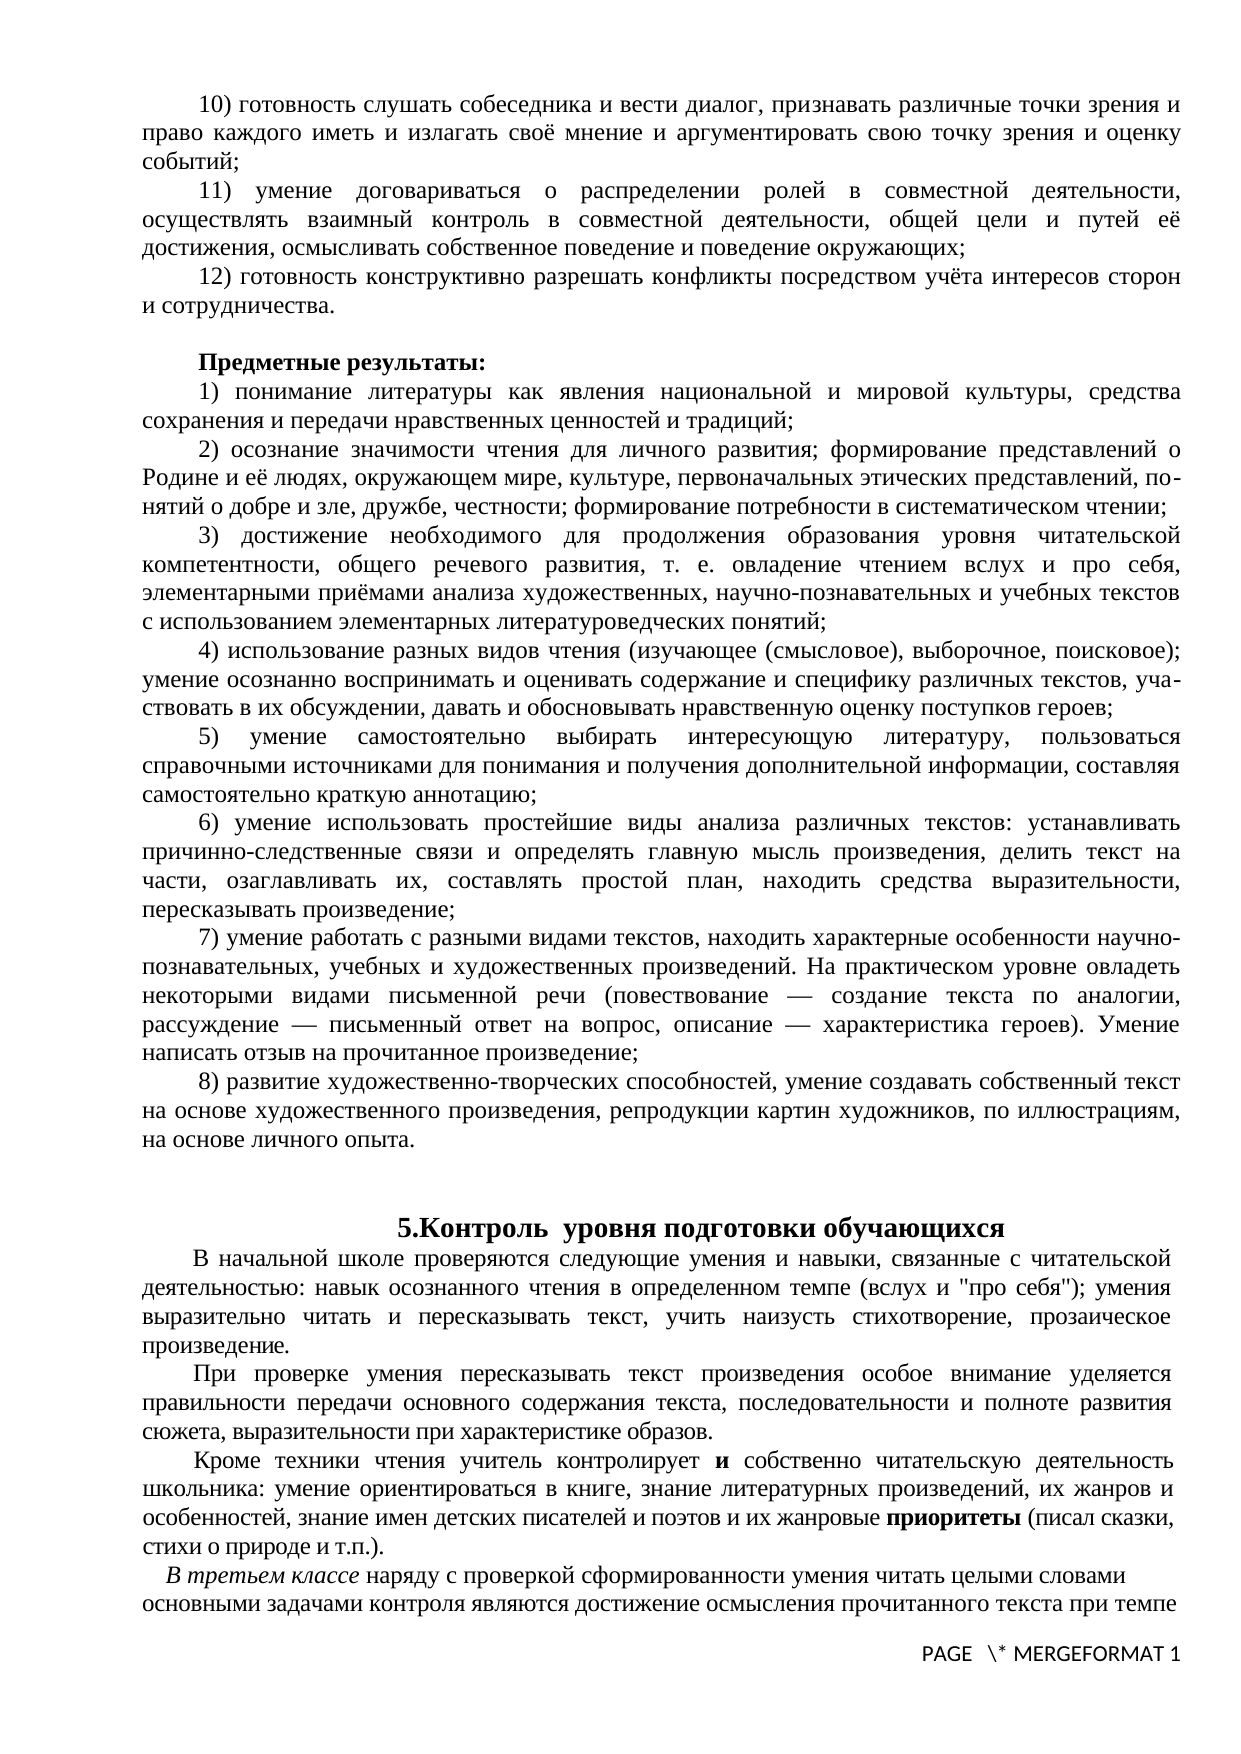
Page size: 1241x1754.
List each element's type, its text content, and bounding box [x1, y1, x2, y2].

text Кроме техники чтения учитель контролирует и собственно читательскую деятельность школьника: умение ориентироваться в книге, знание литературных произведений, их жанров и особенностей, знание имен детских писателей и поэтов и их жанровые приоритеты (писал сказки, стихи о природе и т.п.). [142, 1445, 1174, 1560]
text 11) умение договариваться о распределении ролей в совместной деятельности, осуществлять взаимный контроль в совместной деятельности, общей цели и путей её достижения, осмысливать собственное поведение и поведение окружающих; [142, 175, 1181, 261]
text 3) достижение необходимого для продолжения образования уровня читательской компетентности, общего речевого развития, т. е. овладение чтением вслух и про себя, элементарными приёмами анализа художественных, научно-познавательных и учебных текстов с использованием элементарных литературоведческих понятий; [142, 520, 1181, 635]
text 6) умение использовать простейшие виды анализа различных текстов: устанавливать причинно-следственные связи и определять главную мысль произведения, делить текст на части, озаглавливать их, составлять простой план, находить средства выразительности, пересказывать произведение; [142, 807, 1181, 922]
text 2) осознание значимости чтения для личного развития; формирование представлений о Родине и её людях, окружающем мире, культуре, первоначальных этических представлений, понятий о добре и зле, дружбе, честности; формирование потребности в систематическом чтении; [142, 434, 1181, 520]
text 4) использование разных видов чтения (изучающее (смысловое), выборочное, поисковое); умение осознанно воспринимать и оценивать содержание и специфику различных текстов, участвовать в их обсуждении, давать и обосновывать нравственную оценку поступков героев; [142, 635, 1181, 721]
text 8) развитие художественно-творческих способностей, умение создавать собственный текст на основе художественного произведения, репродукции картин художников, по иллюстрациям, на основе личного опыта. [142, 1066, 1181, 1152]
text 7) умение работать с разными видами текстов, находить характерные особенности научно-познавательных, учебных и художественных произведений. На практическом уровне овладеть некоторыми видами письменной речи (повествование — создание текста по аналогии, рассуждение — письменный ответ на вопрос, описание — характеристика героев). Умение написать отзыв на прочитанное произведение; [142, 922, 1181, 1066]
text Предметные результаты: [142, 347, 1181, 376]
text 1) понимание литературы как явления национальной и мировой культуры, средства сохранения и передачи нравственных ценностей и традиций; [142, 376, 1181, 434]
text 12) готовность конструктивно разрешать конфликты посредством учёта интересов сторон и сотрудничества. [142, 261, 1181, 319]
text В начальной школе проверяются следующие умения и навыки, связанные с читательской деятельностью: навык осознанного чтения в определенном темпе (вслух и "про себя"); умения выразительно читать и пересказывать текст, учить наизусть стихотворение, прозаическое произведение. [142, 1243, 1171, 1358]
text При проверке умения пересказывать текст произведения особое внимание уделяется правильности передачи основного содержания текста, последовательности и полноте развития сюжета, выразительности при характеристике образов. [142, 1358, 1172, 1445]
text 5) умение самостоятельно выбирать интересующую литературу, пользоваться справочными источниками для понимания и получения дополнительной информации, составляя самостоятельно краткую аннотацию; [142, 721, 1181, 807]
text 5.Контроль уровня подготовки обучающихся [142, 1210, 1181, 1243]
text 10) готовность слушать собеседника и вести диалог, признавать различные точки зрения и право каждого иметь и излагать своё мнение и аргументировать свою точку зрения и оценку событий; [142, 89, 1181, 175]
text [142, 1560, 1181, 1617]
